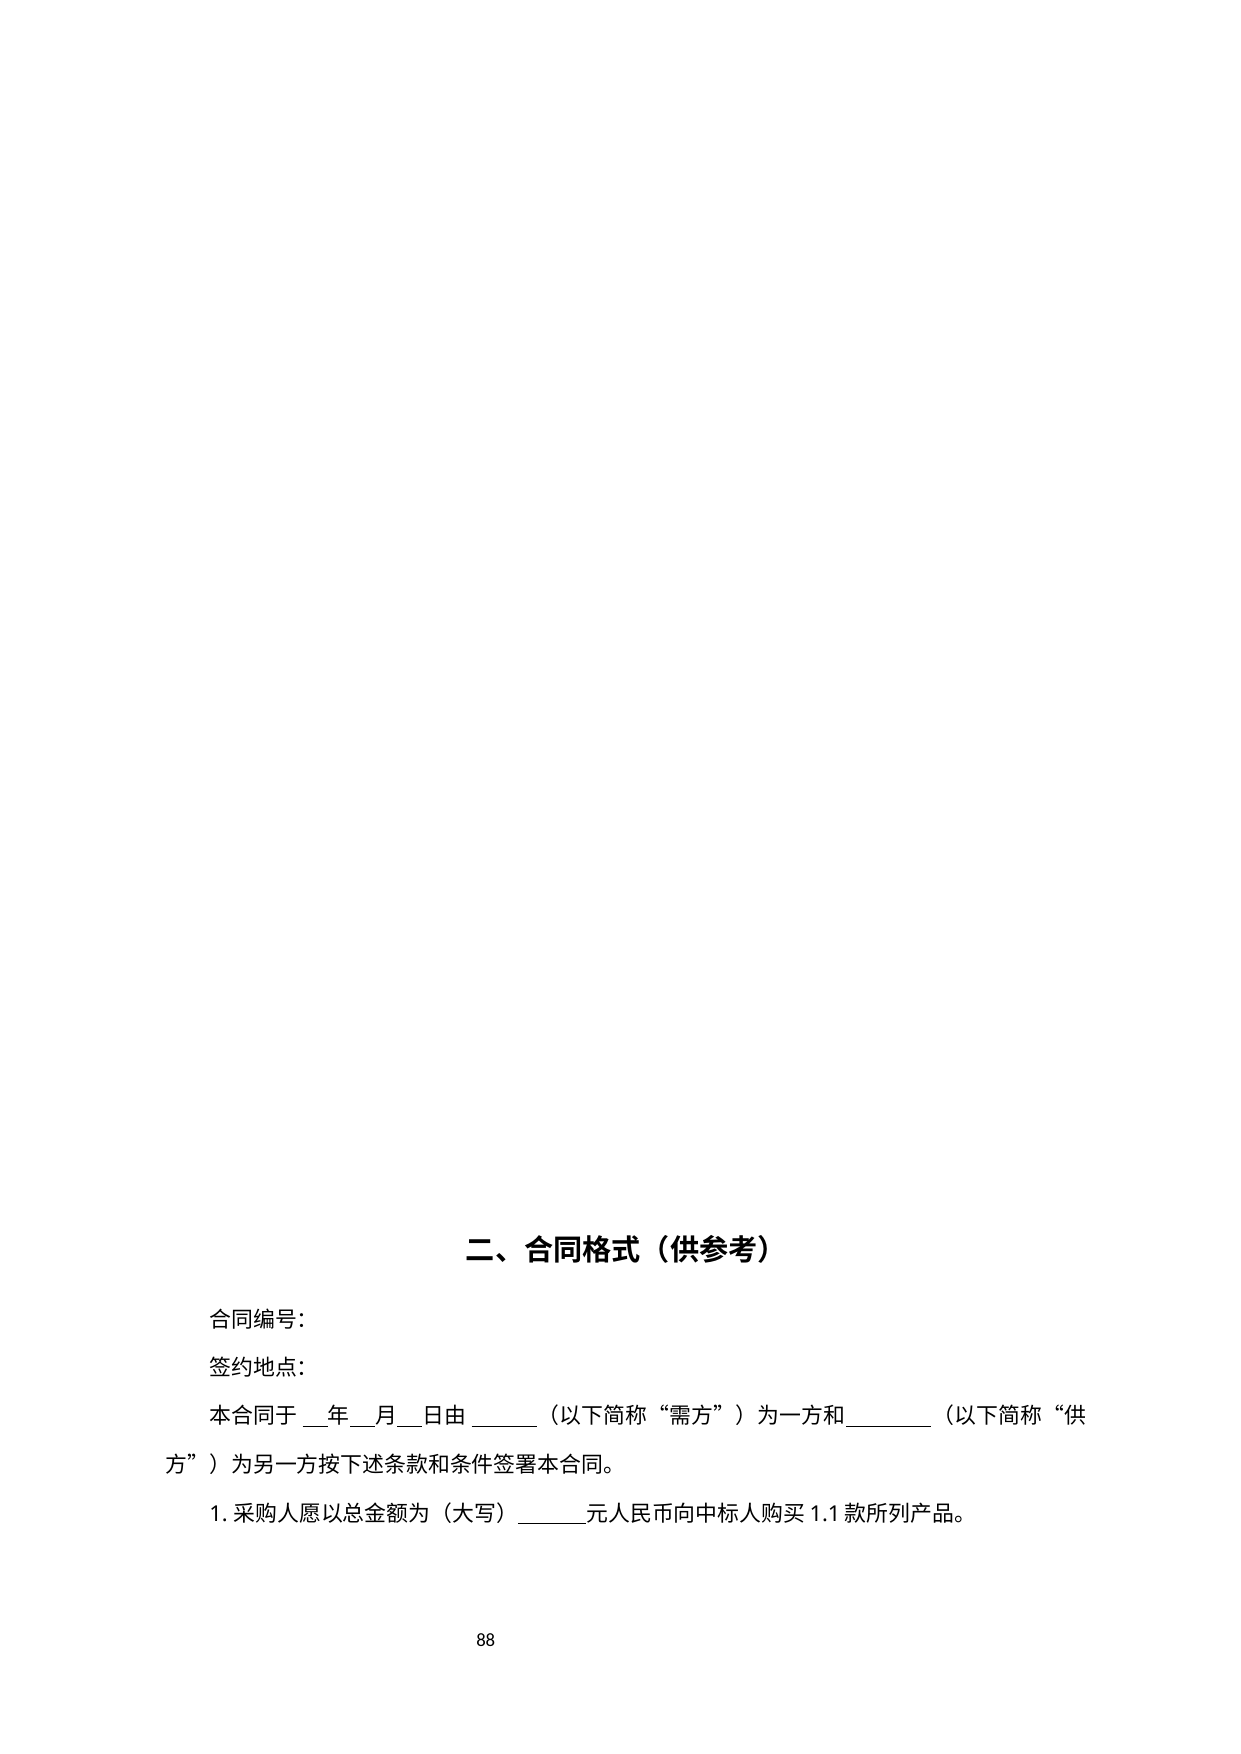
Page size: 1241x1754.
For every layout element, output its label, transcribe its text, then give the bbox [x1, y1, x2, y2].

text 本合同于 年 月 日由 （以下简称“需方”）为一方和 （以下简称“供方”）为另一方按下述条款和条件签署本合同。 [165, 1398, 1087, 1479]
text 二、合同格式（供参考） [165, 1215, 1087, 1280]
text 签约地点： [165, 1350, 1087, 1382]
text 合同编号： [165, 1301, 1087, 1334]
text 1. 采购人愿以总金额为（大写） 元人民币向中标人购买1.1款所列产品。 [165, 1495, 1087, 1528]
